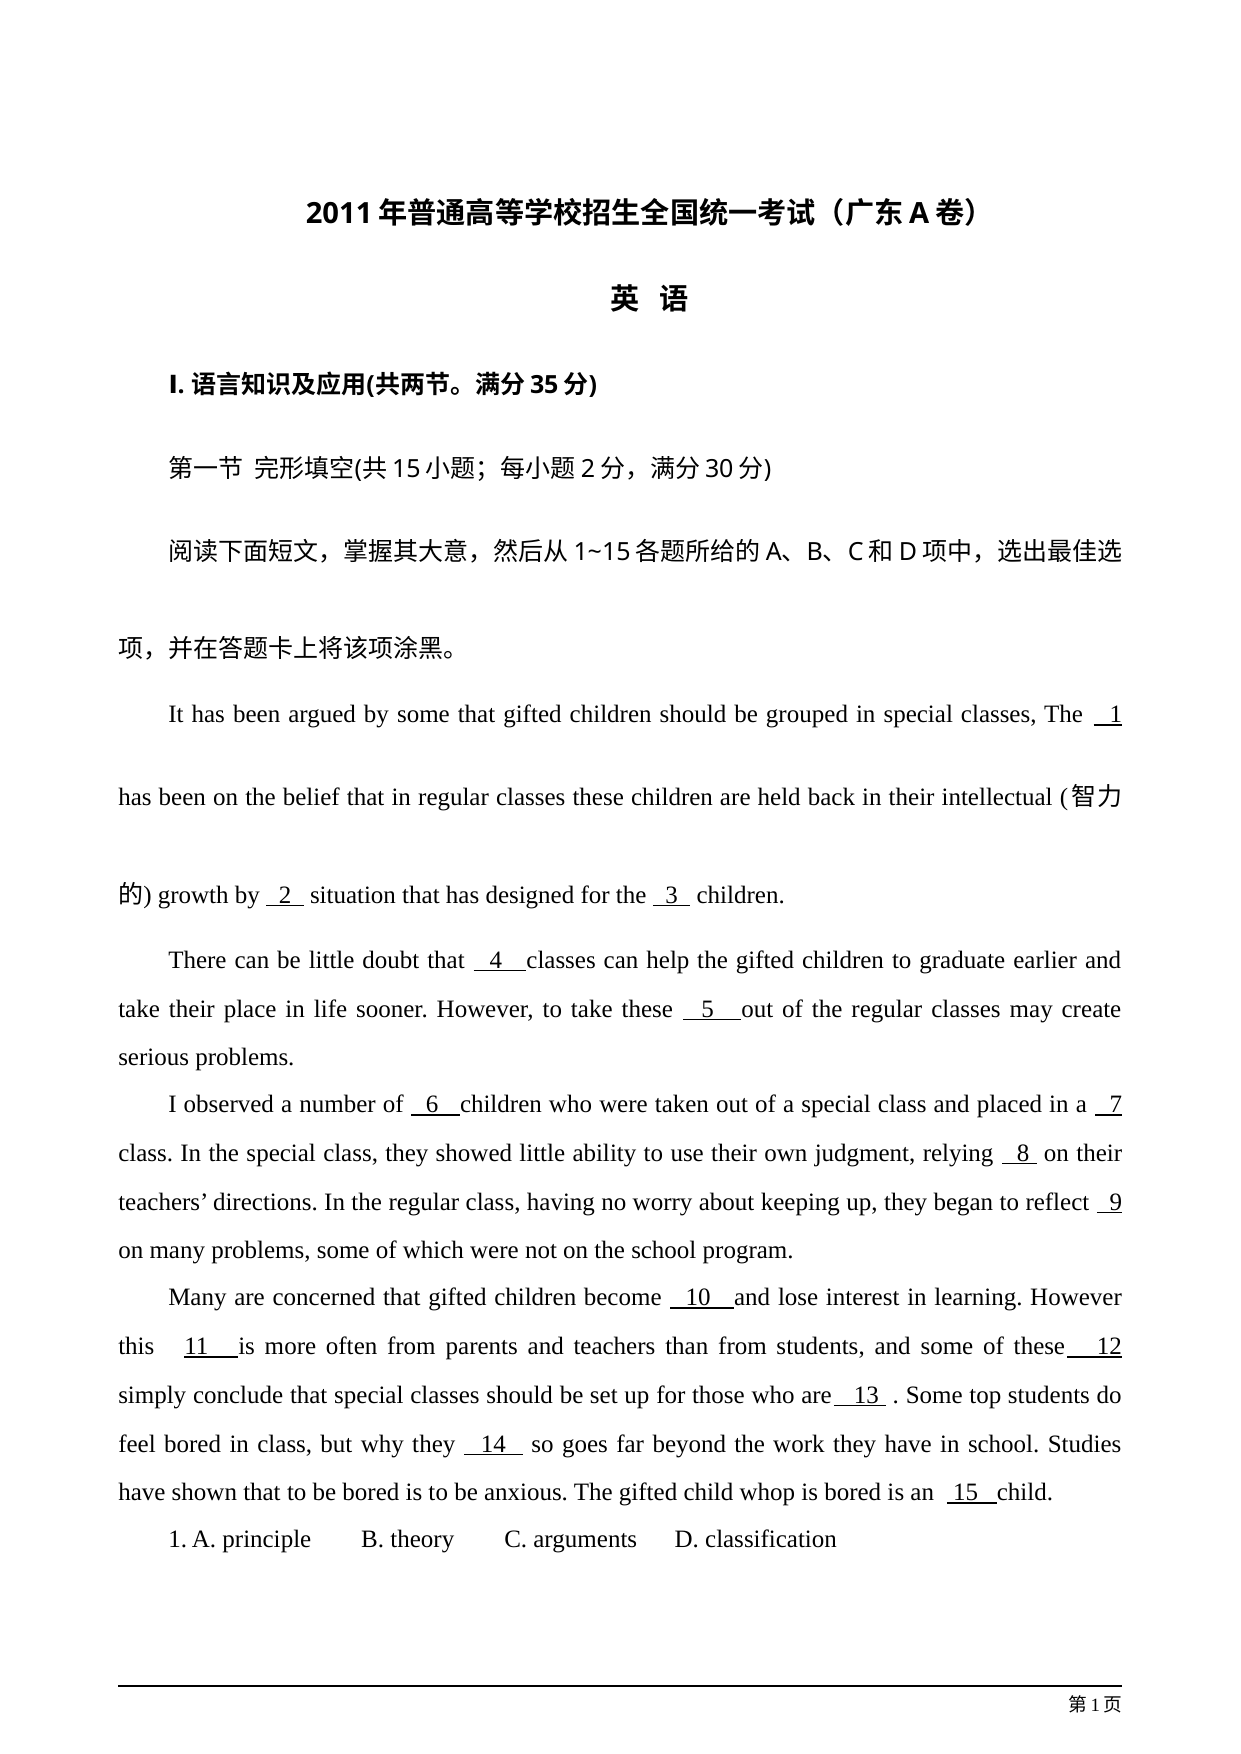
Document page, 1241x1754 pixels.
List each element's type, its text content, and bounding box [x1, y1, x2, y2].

text 英 语 [118, 264, 1122, 329]
text 阅读下面短文，掌握其大意，然后从1~15各题所给的A、B、C和D项中，选出最佳选项，并在答题卡上将该项涂黑。 [118, 517, 1122, 679]
text Many are concerned that gifted children become 10 and lose interest in learning. However this 11 is more often from parents and teachers than from students, and some of these 12 simply conclude that special classes should be set up for those who are 13 . Some top students do feel bored in class, but why they 14 so goes far beyond the work they have in school. Studies have shown that to be bored is to be anxious. The gifted child whop is bored is an 15 child. [118, 1281, 1122, 1508]
text There can be little doubt that 4 classes can help the gifted children to graduate earlier and take their place in life sooner. However, to take these 5 out of the regular classes may create serious problems. [118, 943, 1122, 1073]
text Ⅰ. 语言知识及应用(共两节。满分35分) [118, 351, 1122, 416]
text It has been argued by some that gifted children should be grouped in special classes, The 1 has been on the belief that in regular classes these children are held back in their intellectual (智力的) growth by 2 situation that has designed for the 3 children. [118, 697, 1122, 925]
text 2011年普通高等学校招生全国统一考试（广东A卷） [118, 178, 1122, 243]
text I observed a number of 6 children who were taken out of a special class and placed in a 7 class. In the special class, they showed little ability to use their own judgment, relying 8 on their teachers’ directions. In the regular class, having no worry about keeping up, they began to reflect 9 on many problems, some of which were not on the school program. [118, 1087, 1122, 1266]
text 1. A. principle B. theory C. arguments D. classification [118, 1522, 1122, 1555]
text 第一节 完形填空(共15小题；每小题2分，满分30分) [118, 434, 1122, 499]
